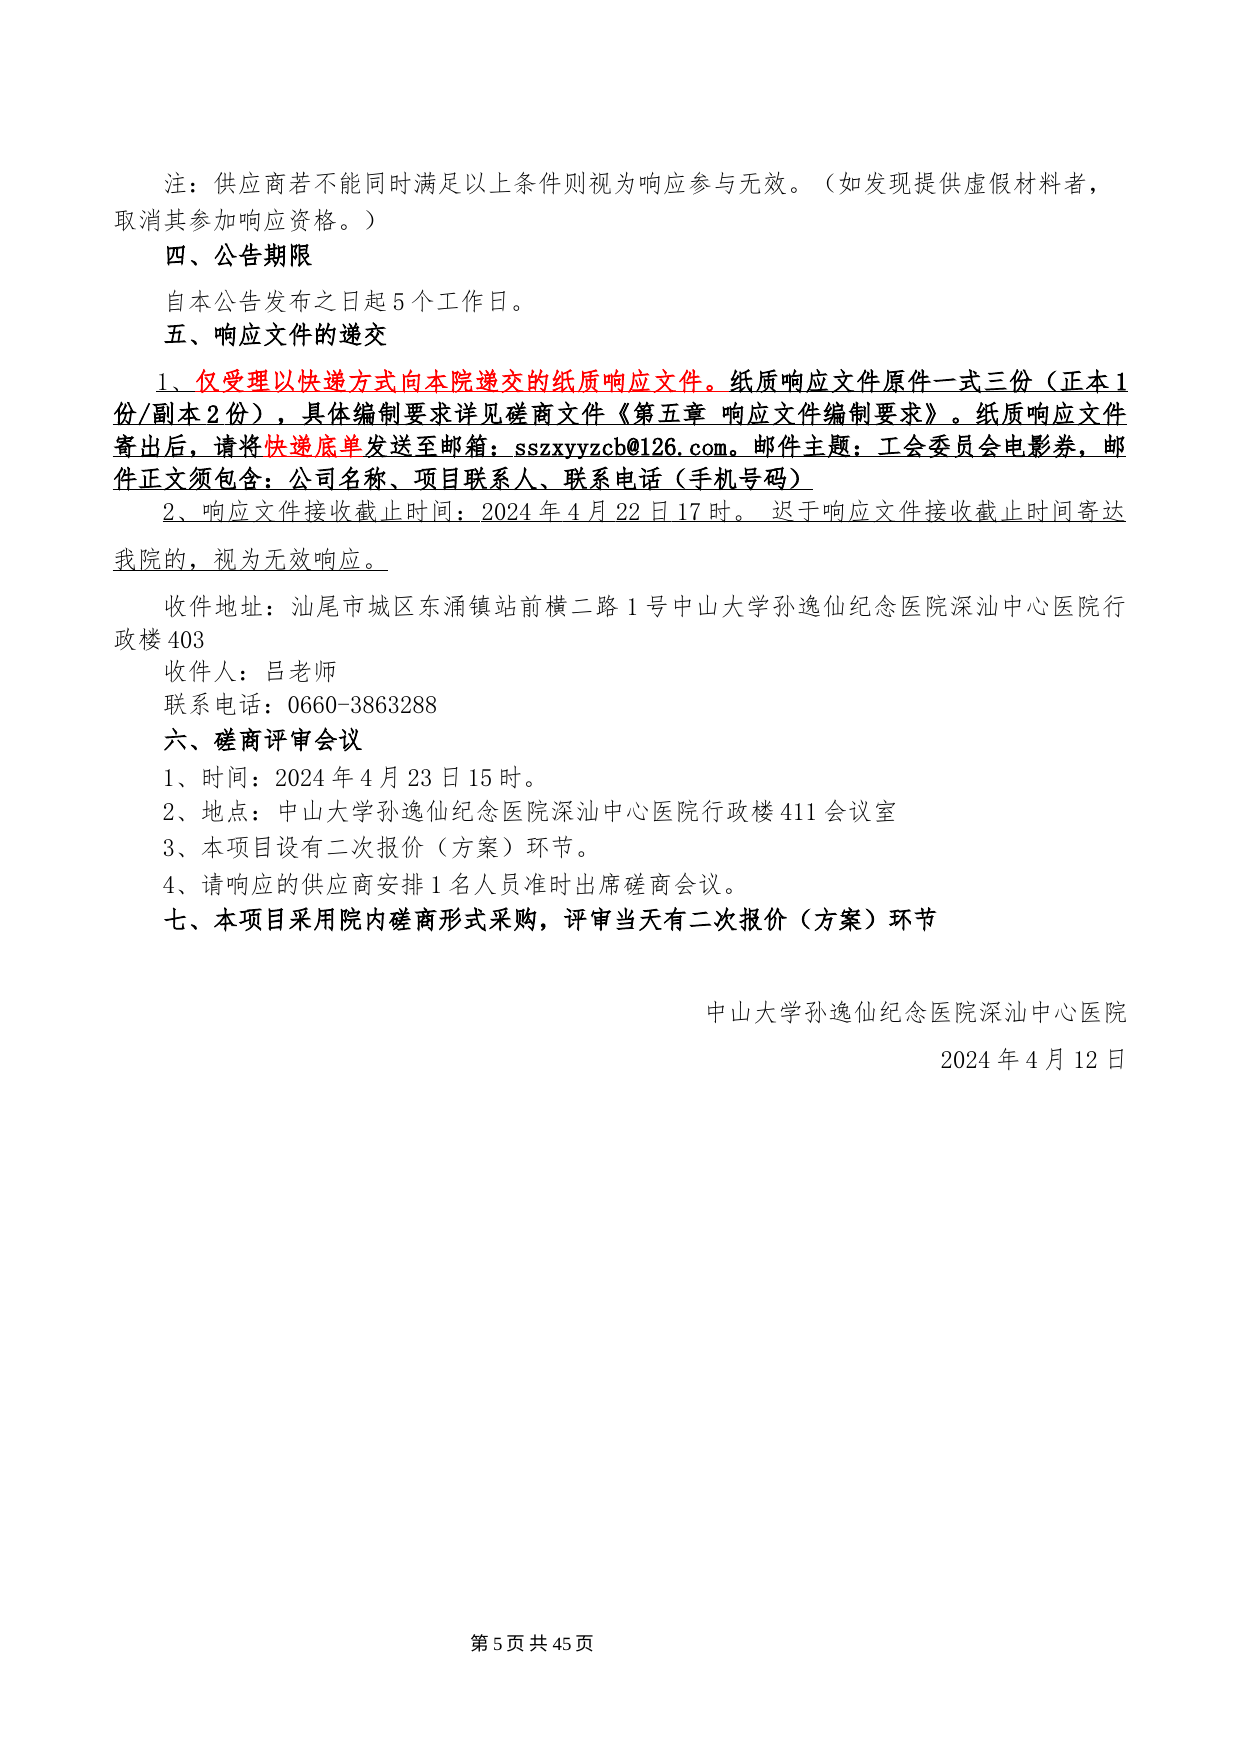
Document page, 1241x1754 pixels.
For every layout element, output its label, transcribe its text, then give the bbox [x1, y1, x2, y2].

text 收件人：吕老师 [112, 653, 1128, 686]
list 四、公告期限 [112, 237, 1128, 269]
text 自本公告发布之日起5个工作日。 [112, 284, 1128, 316]
text 4、请响应的供应商安排1名人员准时出席磋商会议。 [112, 863, 1128, 901]
list 六、磋商评审会议 [112, 718, 1128, 756]
text 七、本项目采用院内磋商形式采购，评审当天有二次报价（方案）环节 [112, 901, 1128, 933]
text 联系电话：0660-3863288 [112, 686, 1128, 718]
text 中山大学孙逸仙纪念医院深汕中心医院 [112, 994, 1128, 1027]
text 五、响应文件的递交 [112, 316, 1128, 349]
text 2024年4月12日 [112, 1041, 1128, 1074]
list 3、本项目设有二次报价（方案）环节。 [112, 826, 1128, 863]
text 1、仅受理以快递方式向本院递交的纸质响应文件。纸质响应文件原件一式三份（正本1份/副本2份），具体编制要求详见磋商文件《第五章 响应文件编制要求》。纸质响应文件寄出后，请将快递底单发送至邮箱：sszxyyzcb@126.com。邮件主题：工会委员会电影券，邮件正文须包含：公司名称、项目联系人、联系电话（手机号码） [112, 363, 1128, 493]
text 注：供应商若不能同时满足以上条件则视为响应参与无效。（如发现提供虚假材料者，取消其参加响应资格。） [112, 162, 1128, 237]
text 2、响应文件接收截止时间：2024年4月22日17时。 迟于响应文件接收截止时间寄达我院的，视为无效响应。 [112, 493, 1128, 574]
text 2、地点：中山大学孙逸仙纪念医院深汕中心医院行政楼411会议室 [112, 793, 1128, 826]
list 1、时间：2024年4月23日15时。 [112, 756, 1128, 793]
text 收件地址：汕尾市城区东涌镇站前横二路1号中山大学孙逸仙纪念医院深汕中心医院行政楼403 [112, 588, 1128, 653]
